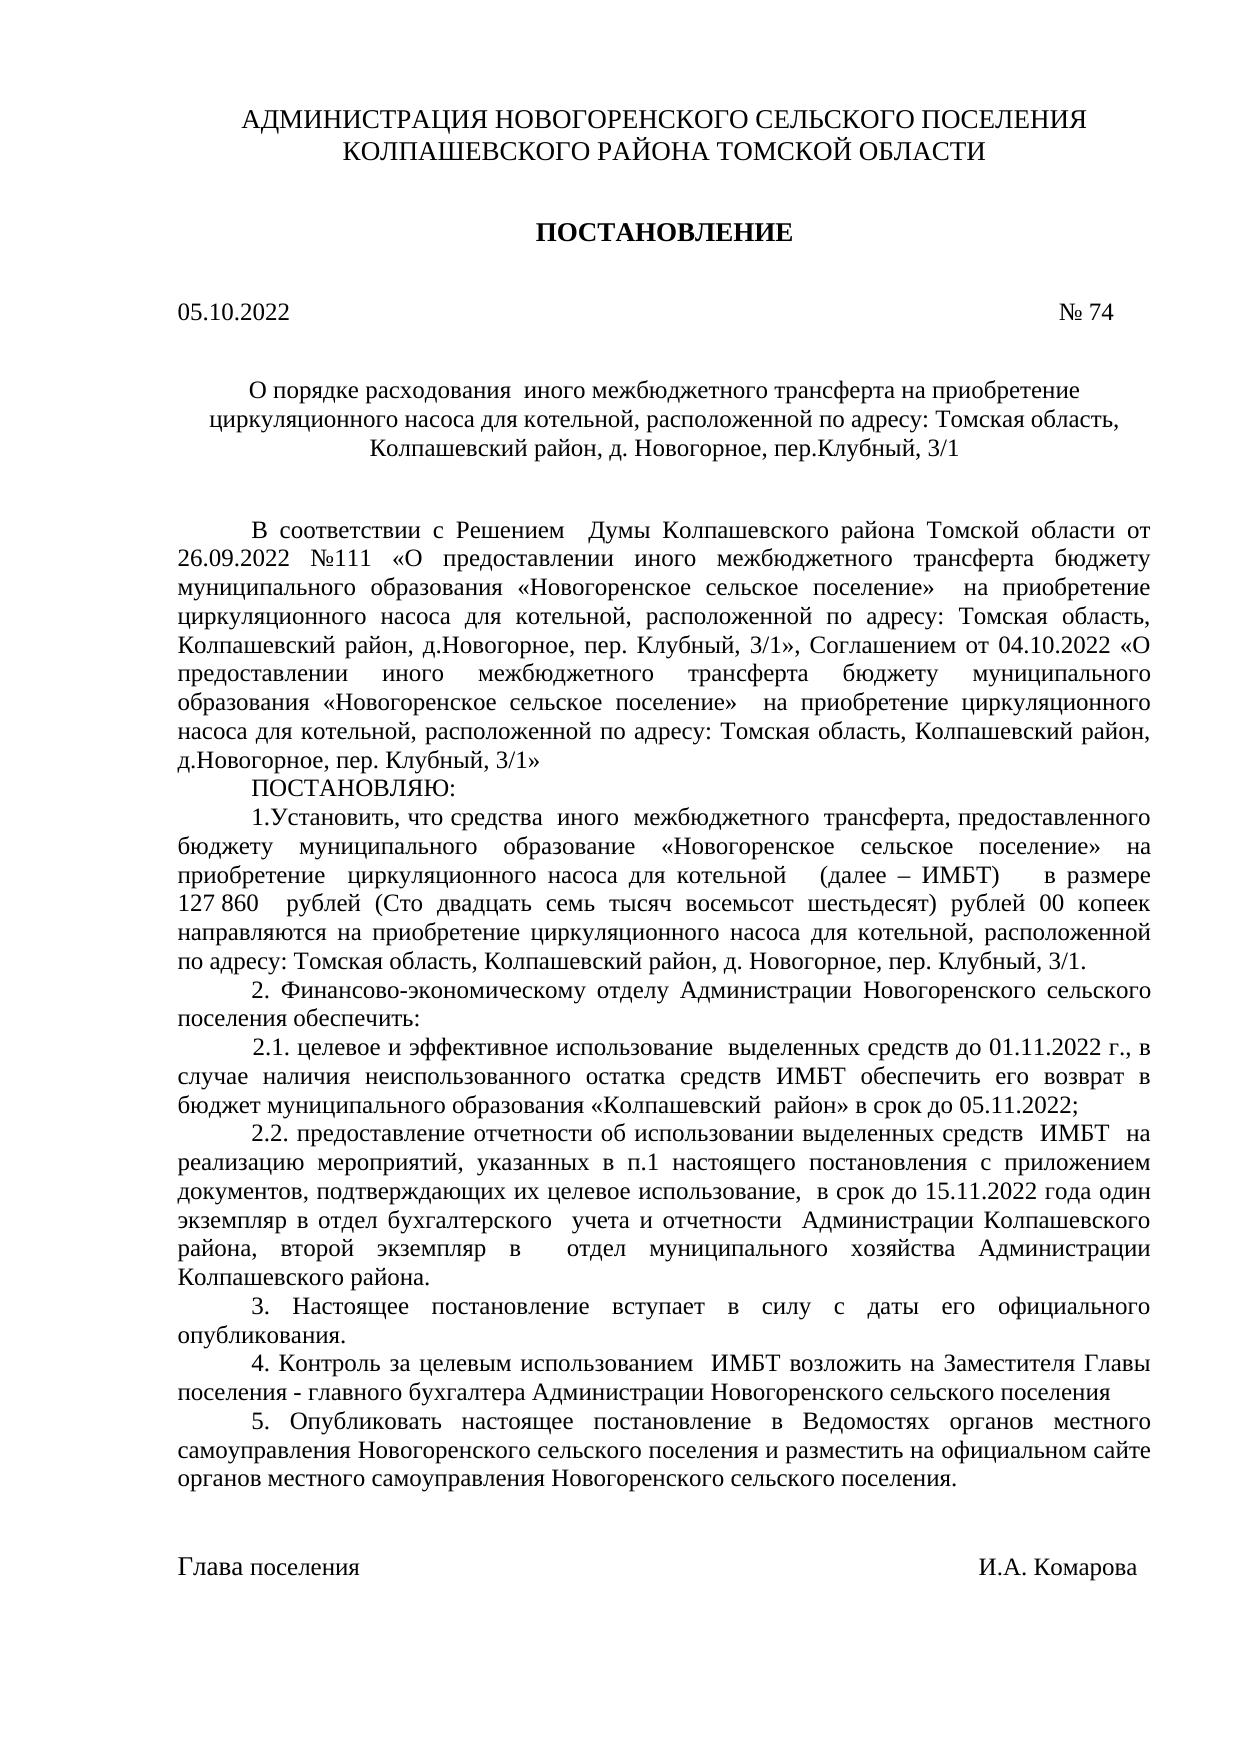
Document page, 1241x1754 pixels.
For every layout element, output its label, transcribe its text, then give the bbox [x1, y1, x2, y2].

text 2.2. предоставление отчетности об использовании выделенных средств ИМБТ на реализацию мероприятий, указанных в п.1 настоящего постановления с приложением документов, подтверждающих их целевое использование, в срок до 15.11.2022 года один экземпляр в отдел бухгалтерского учета и отчетности Администрации Колпашевского района, второй экземпляр в отдел муниципального хозяйства Администрации Колпашевского района. [177, 1118, 1152, 1291]
text 4. Контроль за целевым использованием ИМБТ возложить на Заместителя Главы поселения - главного бухгалтера Администрации Новогоренского сельского поселения [177, 1348, 1152, 1406]
text 5. Опубликовать настоящее постановление в Ведомостях органов местного самоуправления Новогоренского сельского поселения и разместить на официальном сайте органов местного самоуправления Новогоренского сельского поселения. [177, 1406, 1152, 1492]
text Глава поселения И.А. Комарова [177, 1550, 1152, 1581]
subtitle ПОСТАНОВЛЕНИЕ [177, 216, 1152, 247]
text ПОСТАНОВЛЯЮ: [177, 773, 1152, 802]
text В соответствии с Решением Думы Колпашевского района Томской области от 26.09.2022 №111 «О предоставлении иного межбюджетного трансферта бюджету муниципального образования «Новогоренское сельское поселение» на приобретение циркуляционного насоса для котельной, расположенной по адресу: Томская область, Колпашевский район, д.Новогорное, пер. Клубный, 3/1», Соглашением от 04.10.2022 «О предоставлении иного межбюджетного трансферта бюджету муниципального образования «Новогоренское сельское поселение» на приобретение циркуляционного насоса для котельной, расположенной по адресу: Томская область, Колпашевский район, д.Новогорное, пер. Клубный, 3/1» [177, 515, 1152, 773]
text КОЛПАШЕВСКОГО РАЙОНА ТОМСКОЙ ОБЛАСТИ [177, 134, 1152, 166]
text 1.Установить, что средства иного межбюджетного трансферта, предоставленного бюджету муниципального образование «Новогоренское сельское поселение» на приобретение циркуляционного насоса для котельной (далее – ИМБТ) в размере 127 860 рублей (Сто двадцать семь тысяч восемьсот шестьдесят) рублей 00 копеек направляются на приобретение циркуляционного насоса для котельной, расположенной по адресу: Томская область, Колпашевский район, д. Новогорное, пер. Клубный, 3/1. [177, 802, 1152, 975]
text 05.10.2022 № 74 [177, 297, 1152, 326]
text 2.1. целевое и эффективное использование выделенных средств до 01.11.2022 г., в случае наличия неиспользованного остатка средств ИМБТ обеспечить его возврат в бюджет муниципального образования «Колпашевский район» в срок до 05.11.2022; [177, 1032, 1152, 1118]
text 2. Финансово-экономическому отделу Администрации Новогоренского сельского поселения обеспечить: [177, 975, 1152, 1032]
title АДМИНИСТРАЦИЯ НОВОГОРЕНСКОГО СЕЛЬСКОГО ПОСЕЛЕНИЯ [177, 103, 1152, 134]
text О порядке расходования иного межбюджетного трансферта на приобретение циркуляционного насоса для котельной, расположенной по адресу: Томская область, Колпашевский район, д. Новогорное, пер.Клубный, 3/1 [177, 376, 1152, 462]
text 3. Настоящее постановление вступает в силу с даты его официального опубликования. [177, 1291, 1152, 1348]
